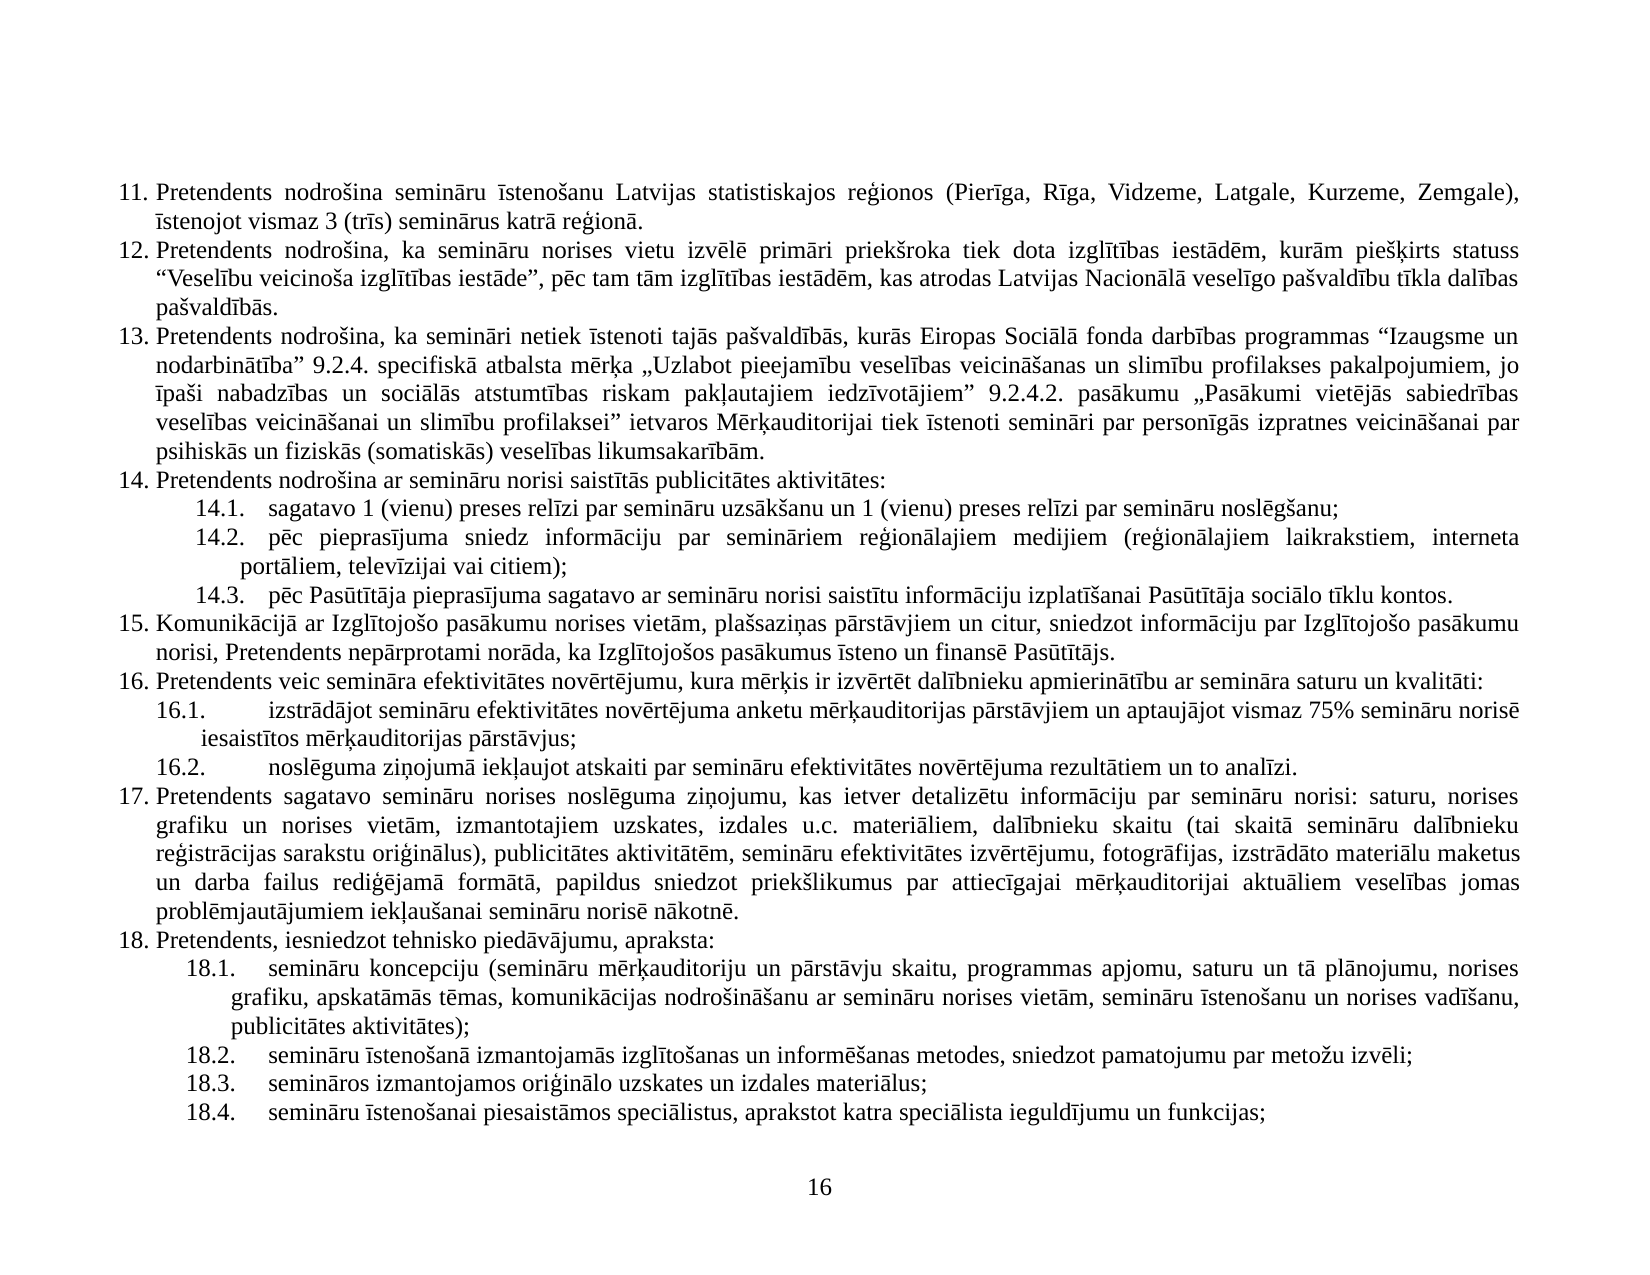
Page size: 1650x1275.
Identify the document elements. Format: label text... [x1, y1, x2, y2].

list semināru īstenošanā izmantojamās izglītošanas un informēšanas metodes, sniedzot pamatojumu par metožu izvēli; [186, 1040, 1521, 1068]
list Pretendents sagatavo semināru norises noslēguma ziņojumu, kas ietver detalizētu informāciju par semināru norisi: saturu, norises grafiku un norises vietām, izmantotajiem uzskates, izdales u.c. materiāliem, dalībnieku skaitu (tai skaitā semināru dalībnieku reģistrācijas sarakstu oriģinālus), publicitātes aktivitātēm, semināru efektivitātes izvērtējumu, fotogrāfijas, izstrādāto materiālu maketus un darba failus rediģējamā formātā, papildus sniedzot priekšlikumus par attiecīgajai mērķauditorijai aktuāliem veselības jomas problēmjautājumiem iekļaušanai semināru norisē nākotnē. [118, 781, 1521, 925]
list izstrādājot semināru efektivitātes novērtējuma anketu mērķauditorijas pārstāvjiem un aptaujājot vismaz 75% semināru norisē iesaistītos mērķauditorijas pārstāvjus; [156, 695, 1521, 752]
list Pretendents nodrošina ar semināru norisi saistītās publicitātes aktivitātes: [118, 465, 1521, 493]
list semināru koncepciju (semināru mērķauditoriju un pārstāvju skaitu, programmas apjomu, saturu un tā plānojumu, norises grafiku, apskatāmās tēmas, komunikācijas nodrošināšanu ar semināru norises vietām, semināru īstenošanu un norises vadīšanu, publicitātes aktivitātes); [186, 953, 1521, 1040]
list noslēguma ziņojumā iekļaujot atskaiti par semināru efektivitātes novērtējuma rezultātiem un to analīzi. [156, 752, 1521, 781]
list pēc pieprasījuma sniedz informāciju par semināriem reģionālajiem medijiem (reģionālajiem laikrakstiem, interneta portāliem, televīzijai vai citiem); [195, 522, 1521, 580]
list pēc Pasūtītāja pieprasījuma sagatavo ar semināru norisi saistītu informāciju izplatīšanai Pasūtītāja sociālo tīklu kontos. [195, 580, 1521, 608]
list Pretendents veic semināra efektivitātes novērtējumu, kura mērķis ir izvērtēt dalībnieku apmierinātību ar semināra saturu un kvalitāti: [118, 666, 1521, 695]
list Pretendents nodrošina, ka semināru norises vietu izvēlē primāri priekšroka tiek dota izglītības iestādēm, kurām piešķirts statuss “Veselību veicinoša izglītības iestāde”, pēc tam tām izglītības iestādēm, kas atrodas Latvijas Nacionālā veselīgo pašvaldību tīkla dalības pašvaldībās. [118, 235, 1521, 321]
list semināru īstenošanai piesaistāmos speciālistus, aprakstot katra speciālista ieguldījumu un funkcijas; [186, 1097, 1521, 1126]
list Pretendents nodrošina, ka semināri netiek īstenoti tajās pašvaldībās, kurās Eiropas Sociālā fonda darbības programmas “Izaugsme un nodarbinātība” 9.2.4. specifiskā atbalsta mērķa „Uzlabot pieejamību veselības veicināšanas un slimību profilakses pakalpojumiem, jo īpaši nabadzības un sociālās atstumtības riskam pakļautajiem iedzīvotājiem” 9.2.4.2. pasākumu „Pasākumi vietējās sabiedrības veselības veicināšanai un slimību profilaksei” ietvaros Mērķauditorijai tiek īstenoti semināri par personīgās izpratnes veicināšanai par psihiskās un fiziskās (somatiskās) veselības likumsakarībām. [118, 321, 1521, 465]
list Komunikācijā ar Izglītojošo pasākumu norises vietām, plašsaziņas pārstāvjiem un citur, sniedzot informāciju par Izglītojošo pasākumu norisi, Pretendents nepārprotami norāda, ka Izglītojošos pasākumus īsteno un finansē Pasūtītājs. [118, 608, 1521, 666]
list semināros izmantojamos oriģinālo uzskates un izdales materiālus; [186, 1068, 1521, 1097]
list sagatavo 1 (vienu) preses relīzi par semināru uzsākšanu un 1 (vienu) preses relīzi par semināru noslēgšanu; [195, 493, 1521, 522]
list Pretendents, iesniedzot tehnisko piedāvājumu, apraksta: [118, 925, 1521, 953]
list Pretendents nodrošina semināru īstenošanu Latvijas statistiskajos reģionos (Pierīga, Rīga, Vidzeme, Latgale, Kurzeme, Zemgale), īstenojot vismaz 3 (trīs) seminārus katrā reģionā. [118, 177, 1521, 235]
